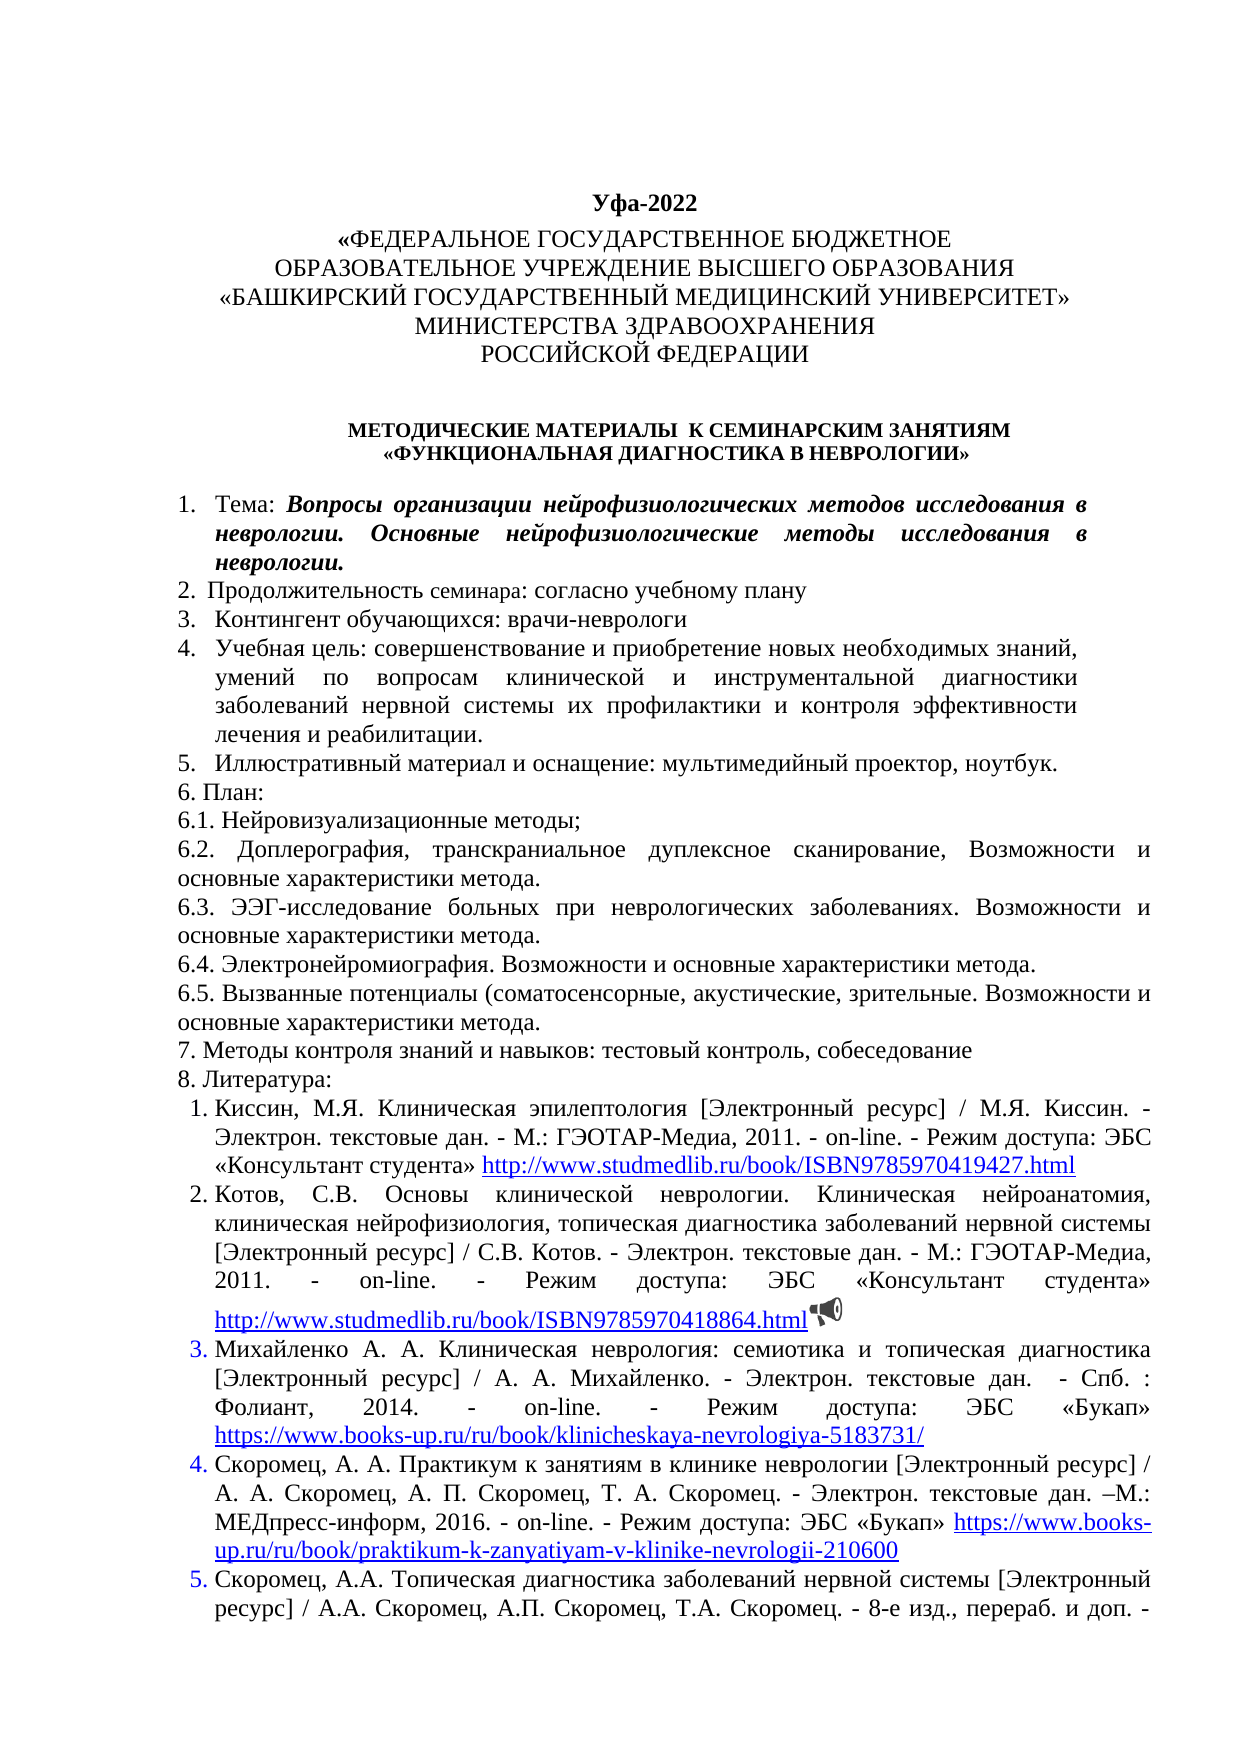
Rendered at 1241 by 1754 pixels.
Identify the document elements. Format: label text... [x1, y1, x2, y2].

text «ФУНКЦИОНАЛЬНАЯ ДИАГНОСТИКА В НЕВРОЛОГИИ» [209, 442, 1071, 465]
picture [808, 1294, 843, 1329]
list Тема: Вопросы организации нейрофизиологических методов исследования в неврологии. Основные нейрофизиологические методы исследования в неврологии. [177, 489, 1090, 576]
list Киссин, М.Я. Клиническая эпилептология [Электронный ресурс] / М.Я. Киссин. - Электрон. текстовые дан. - М.: ГЭОТАР-Медиа, 2011. - on-line. - Режим доступа: ЭБС «Консультант студента» http://www.studmedlib.ru/book/ISBN9785970419427.html [189, 1093, 1152, 1179]
text 6.4. Электронейромиография. Возможности и основные характеристики метода. [177, 949, 1152, 978]
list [189, 1564, 1152, 1622]
text 6.5. Вызванные потенциалы (соматосенсорные, акустические, зрительные. Возможности и основные характеристики метода. [177, 978, 1152, 1036]
text МЕТОДИЧЕСКИЕ МАТЕРИАЛЫ К СЕМИНАРСКИМ ЗАНЯТИЯМ [295, 418, 1063, 442]
list Иллюстративный материал и оснащение: мультимедийный проектор, ноутбук. [177, 748, 1152, 777]
text 8. Литература: [177, 1064, 1152, 1093]
text «БАШКИРСКИЙ ГОСУДАРСТВЕННЫЙ МЕДИЦИНСКИЙ УНИВЕРСИТЕТ» МИНИСТЕРСТВА ЗДРАВООХРАНЕНИЯ [218, 282, 1071, 339]
list Продолжительность семинара: согласно учебному плану [177, 576, 1137, 604]
list Котов, С.В. Основы клинической неврологии. Клиническая нейроанатомия, клиническая нейрофизиология, топическая диагностика заболеваний нервной системы [Электронный ресурс] / С.В. Котов. - Электрон. текстовые дан. - М.: ГЭОТАР-Медиа, 2011. - on-line. - Режим доступа: ЭБС «Консультант студента» http://www.studmedlib.ru/book/ISBN9785970418864.html [189, 1179, 1152, 1334]
list Учебная цель: совершенствование и приобретение новых необходимых знаний, умений по вопросам клинической и инструментальной диагностики заболеваний нервной системы их профилактики и контроля эффективности лечения и реабилитации. [177, 633, 1078, 748]
list Скоромец, А. А. Практикум к занятиям в клинике неврологии [Электронный ресурс] / А. А. Скоромец, А. П. Скоромец, Т. А. Скоромец. - Электрон. текстовые дан. –М.: МЕДпресс-информ, 2016. - on-line. - Режим доступа: ЭБС «Букап» https://www.books-up.ru/ru/book/praktikum-k-zanyatiyam-v-klinike-nevrologii-210600 [189, 1449, 1152, 1564]
text Уфа-2022 [218, 188, 1071, 217]
list Михайленко А. А. Клиническая неврология: семиотика и топическая диагностика [Электронный ресурс] / А. А. Михайленко. - Электрон. текстовые дан. - Спб. : Фолиант, 2014. - on-line. - Режим доступа: ЭБС «Букап» https://www.books-up.ru/ru/book/klinicheskaya-nevrologiya-5183731/ [189, 1334, 1152, 1449]
text 6. План: [177, 777, 1152, 806]
text 7. Методы контроля знаний и навыков: тестовый контроль, собеседование [177, 1036, 1152, 1064]
text «ФЕДЕРАЛЬНОЕ ГОСУДАРСТВЕННОЕ БЮДЖЕТНОЕ ОБРАЗОВАТЕЛЬНОЕ УЧРЕЖДЕНИЕ ВЫСШЕГО ОБРАЗОВАНИЯ [218, 224, 1071, 282]
text РОССИЙСКОЙ ФЕДЕРАЦИИ [218, 339, 1071, 368]
text 6.1. Нейровизуализационные методы; [177, 806, 1152, 834]
text 6.3. ЭЭГ-исследование больных при неврологических заболеваниях. Возможности и основные характеристики метода. [177, 892, 1152, 949]
text 6.2. Доплерография, транскраниальное дуплексное сканирование, Возможности и основные характеристики метода. [177, 834, 1152, 892]
list Контингент обучающихся: врачи-неврологи [177, 604, 1152, 633]
